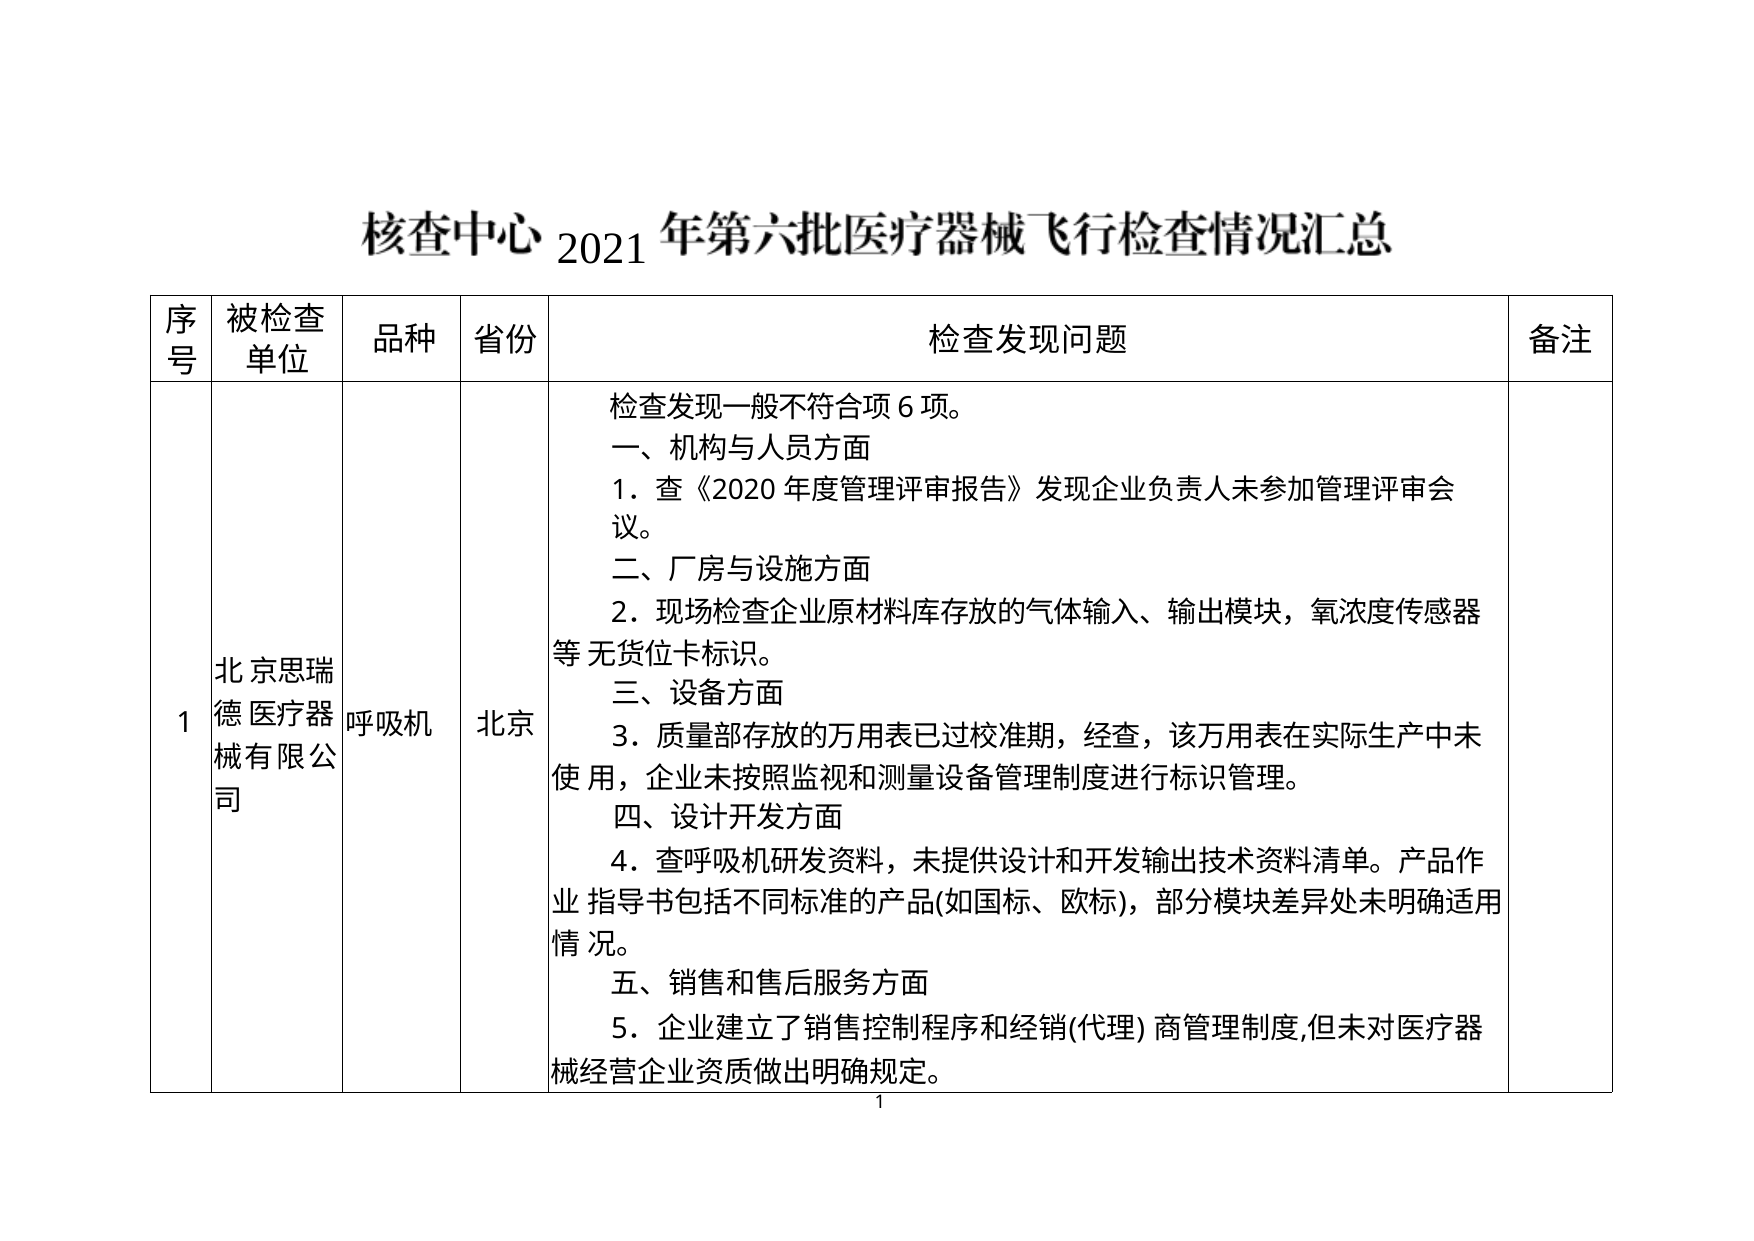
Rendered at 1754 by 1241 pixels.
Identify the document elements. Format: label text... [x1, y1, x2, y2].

table_cell 呼吸机 [343, 382, 460, 1091]
table_header 省份 [461, 296, 548, 381]
table_header 序 号 [151, 296, 211, 381]
picture [659, 208, 1439, 264]
table_header 品种 [343, 296, 460, 381]
table_cell 北京 [461, 382, 548, 1091]
picture [361, 208, 613, 264]
table_cell 检查发现一般不符合项 6 项。 一、机构与人员方面 1．查《2020 年度管理评审报告》发现企业负责人未参加管理评审会议。 二、厂房与设施方面 2．现场检查企业原材料库存放的气体输入、输出模块，氧浓度传感器等 无货位卡标识。 三、设备方面 3．质量部存放的万用表已过校准期，经查，该万用表在实际生产中未使 用，企业未按照监视和测量设备管理制度进行标识管理。 四、设计开发方面 4．查呼吸机研发资料，未提供设计和开发输出技术资料清单。产品作业 指导书包括不同标准的产品(如国标、欧标)，部分模块差异处未明确适用情 况。 五、销售和售后服务方面 5．企业建立了销售控制程序和经销(代理) 商管理制度,但未对医疗器 械经营企业资质做出明确规定。 [549, 382, 1508, 1091]
table_cell 北 京思瑞 德 医疗器 械有限公 司 [212, 382, 342, 1091]
table_cell 1 [151, 382, 211, 1091]
table_cell [1509, 382, 1612, 1091]
table_header 被检查 单位 [212, 296, 342, 381]
table_header 备注 [1509, 296, 1612, 381]
table_header 检查发现问题 [549, 296, 1508, 381]
